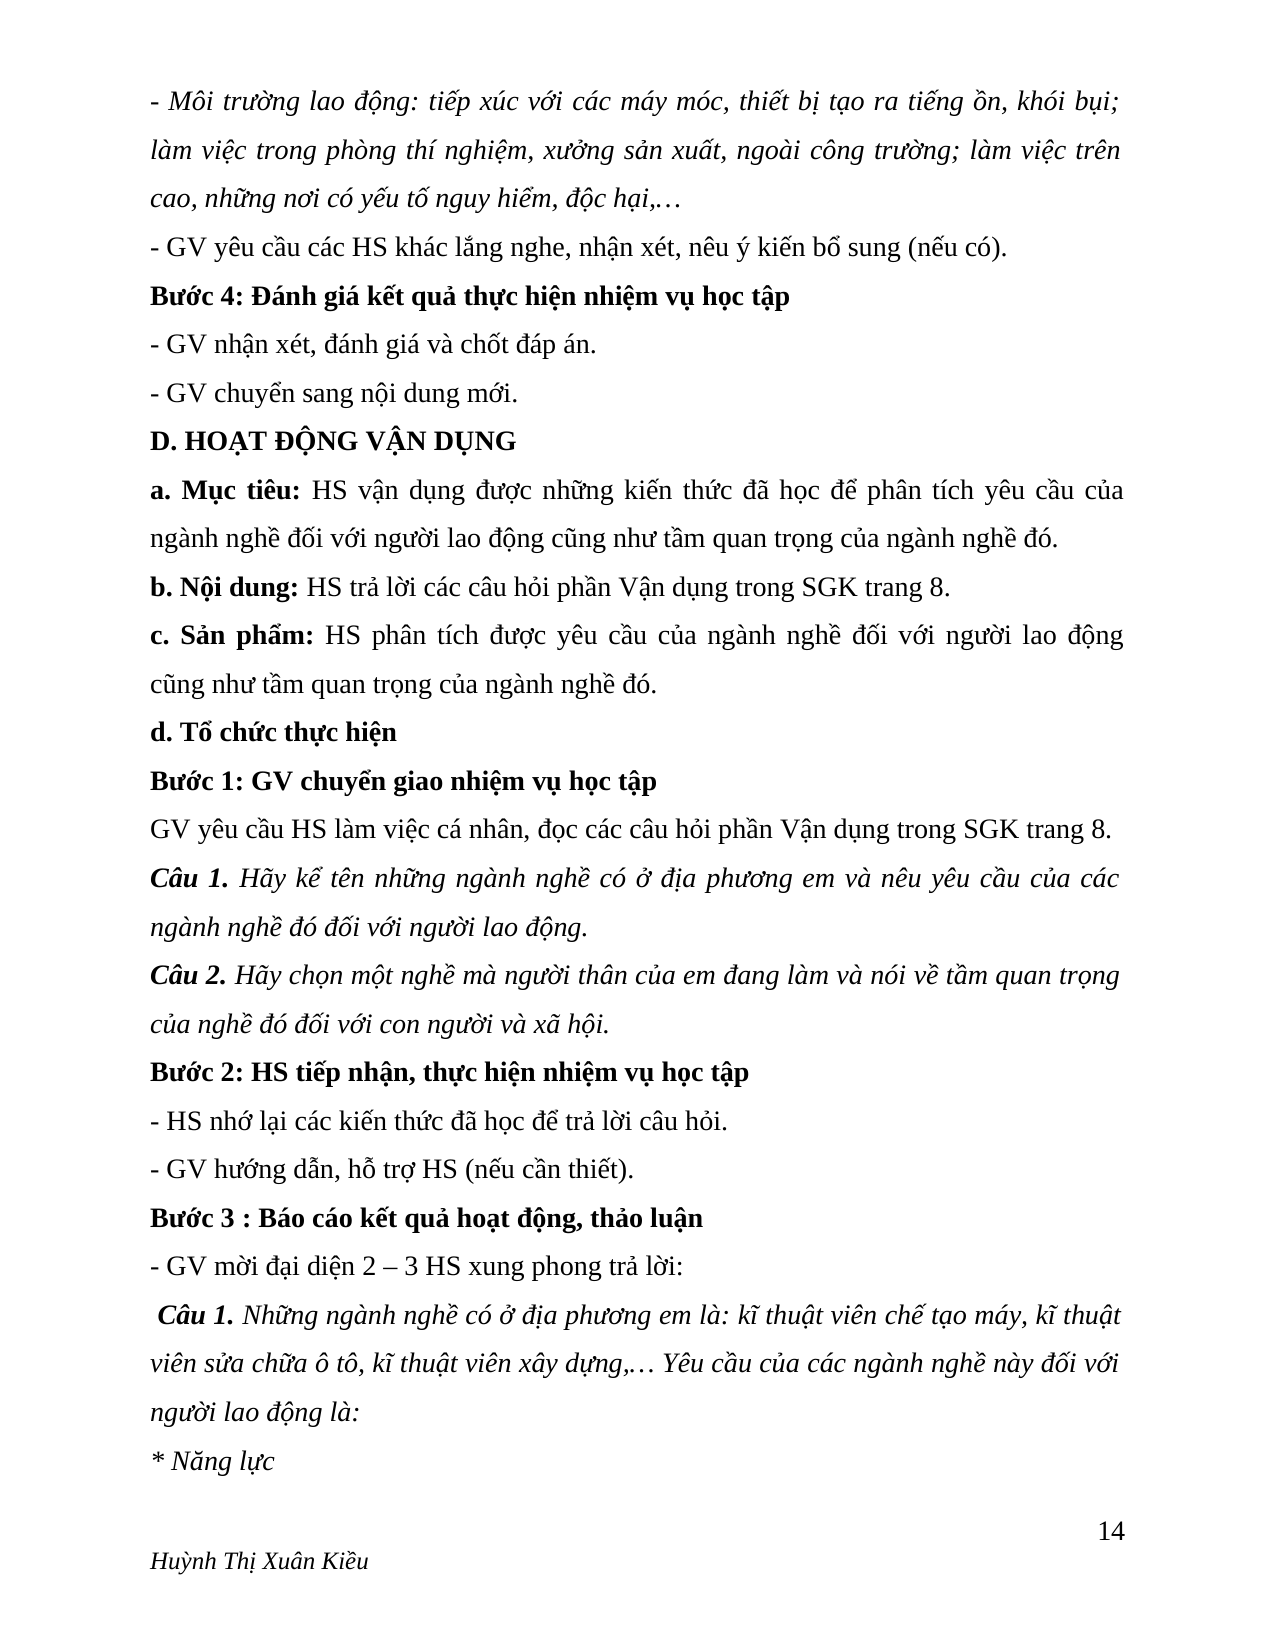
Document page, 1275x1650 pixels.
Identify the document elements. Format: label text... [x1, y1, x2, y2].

text Câu 1. Những ngành nghề có ở địa phương em là: kĩ thuật viên chế tạo máy, kĩ thuật viên sửa chữa ô tô, kĩ thuật viên xây dựng,… Yêu cầu của các ngành nghề này đối với người lao động là: [150, 1298, 1125, 1427]
text Bước 4: Đánh giá kết quả thực hiện nhiệm vụ học tập [150, 278, 1125, 311]
text Bước 1: GV chuyển giao nhiệm vụ học tập [150, 764, 1125, 796]
text GV yêu cầu HS làm việc cá nhân, đọc các câu hỏi phần Vận dụng trong SGK trang 8. [150, 812, 1125, 845]
text - GV hướng dẫn, hỗ trợ HS (nếu cần thiết). [150, 1152, 1125, 1185]
text d. Tổ chức thực hiện [150, 715, 1125, 748]
text * Năng lực [150, 1443, 1125, 1476]
text - Môi trường lao động: tiếp xúc với các máy móc, thiết bị tạo ra tiếng ồn, khói bụi; làm việc trong phòng thí nghiệm, xưởng sản xuất, ngoài công trường; làm việc trên cao, những nơi có yếu tố nguy hiểm, độc hại,… [150, 84, 1125, 214]
text b. Nội dung: HS trả lời các câu hỏi phần Vận dụng trong SGK trang 8. [150, 570, 1125, 602]
text c. Sản phẩm: HS phân tích được yêu cầu của ngành nghề đối với người lao động cũng như tầm quan trọng của ngành nghề đó. [150, 618, 1125, 699]
text a. Mục tiêu: HS vận dụng được những kiến thức đã học để phân tích yêu cầu của ngành nghề đối với người lao động cũng như tầm quan trọng của ngành nghề đó. [150, 473, 1125, 554]
text Câu 1. Hãy kể tên những ngành nghề có ở địa phương em và nêu yêu cầu của các ngành nghề đó đối với người lao động. [150, 861, 1125, 942]
text Câu 2. Hãy chọn một nghề mà người thân của em đang làm và nói về tầm quan trọng của nghề đó đối với con người và xã hội. [150, 958, 1125, 1039]
text - GV yêu cầu các HS khác lắng nghe, nhận xét, nêu ý kiến bổ sung (nếu có). [150, 230, 1125, 262]
text - GV mời đại diện 2 – 3 HS xung phong trả lời: [150, 1249, 1125, 1282]
text - HS nhớ lại các kiến thức đã học để trả lời câu hỏi. [150, 1104, 1125, 1136]
text - GV chuyển sang nội dung mới. [150, 376, 1125, 408]
text D. HOẠT ĐỘNG VẬN DỤNG [150, 424, 1125, 457]
text Bước 3 : Báo cáo kết quả hoạt động, thảo luận [150, 1201, 1125, 1233]
text Bước 2: HS tiếp nhận, thực hiện nhiệm vụ học tập [150, 1055, 1125, 1088]
text - GV nhận xét, đánh giá và chốt đáp án. [150, 327, 1125, 359]
